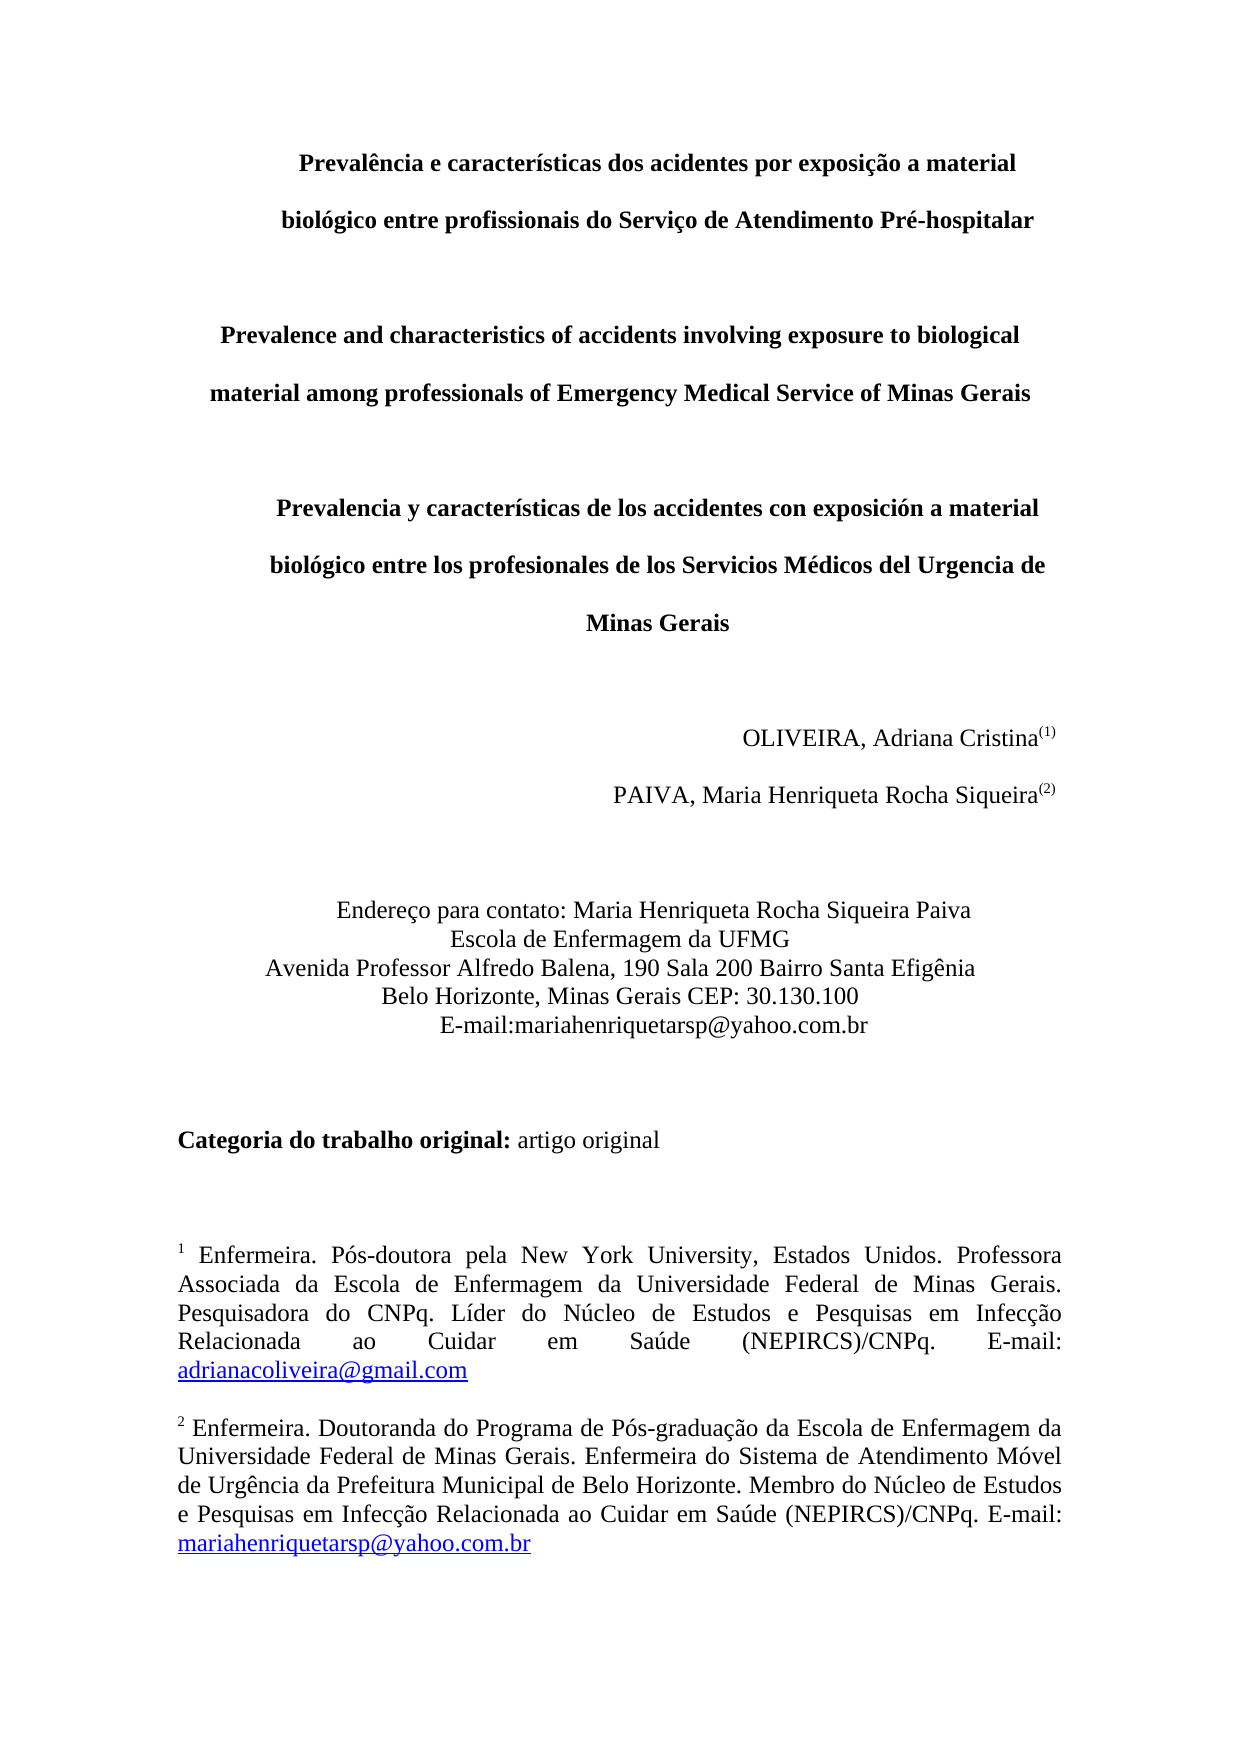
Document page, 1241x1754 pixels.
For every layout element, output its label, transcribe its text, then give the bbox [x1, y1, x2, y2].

text Belo Horizonte, Minas Gerais CEP: 30.130.100 [177, 981, 1063, 1010]
text E-mail:mariahenriquetarsp@yahoo.com.br [177, 1010, 1055, 1039]
text 1 Enfermeira. Pós-doutora pela New York University, Estados Unidos. Professora Associada da Escola de Enfermagem da Universidade Federal de Minas Gerais. Pesquisadora do CNPq. Líder do Núcleo de Estudos e Pesquisas ao Cuidar em Saúde (NEPIRCS)/CNPq. E-mail: adrianacoliveira@gmail.com [177, 1240, 1063, 1384]
text Avenida Professor Alfredo Balena, 190 Sala 200 Bairro Santa Efigênia [177, 953, 1063, 981]
text OLIVEIRA, Adriana Cristina(1) [177, 723, 1056, 751]
text Prevalencia y características de los accidentes con exposición a material biológico entre los profesionales de los Servicios Médicos del Urgencia de Minas Gerais [252, 493, 1063, 636]
text 2 Enfermeira. Doutoranda do Programa de Pós-graduação da Escola de Enfermagem da Universidade Federal de Minas Gerais. Enfermeira do Sistema de Atendimento Móvel de Urgência da Prefeitura Municipal de Belo Horizonte. Membro do Núcleo de Estudos e Pesquisas ao Cuidar em Saúde (NEPIRCS)/CNPq. E-mail: mariahenriquetarsp@yahoo.com.br [177, 1413, 1063, 1556]
text PAIVA, Maria Henriqueta Rocha Siqueira(2) [177, 780, 1055, 809]
text Endereço para contato: Maria Henriqueta Rocha Siqueira Paiva [177, 895, 1055, 924]
list Prevalence and characteristics of accidents involving exposure to biological material among professionals of Emergency Medical Service of Minas Gerais [177, 320, 1063, 406]
list Prevalência e características dos acidentes por exposição a material biológico entre profissionais do Serviço de Atendimento Pré-hospitalar [252, 148, 1063, 234]
text Categoria do trabalho original: artigo original [177, 1125, 1055, 1154]
text Escola de Enfermagem da UFMG [177, 924, 1063, 953]
